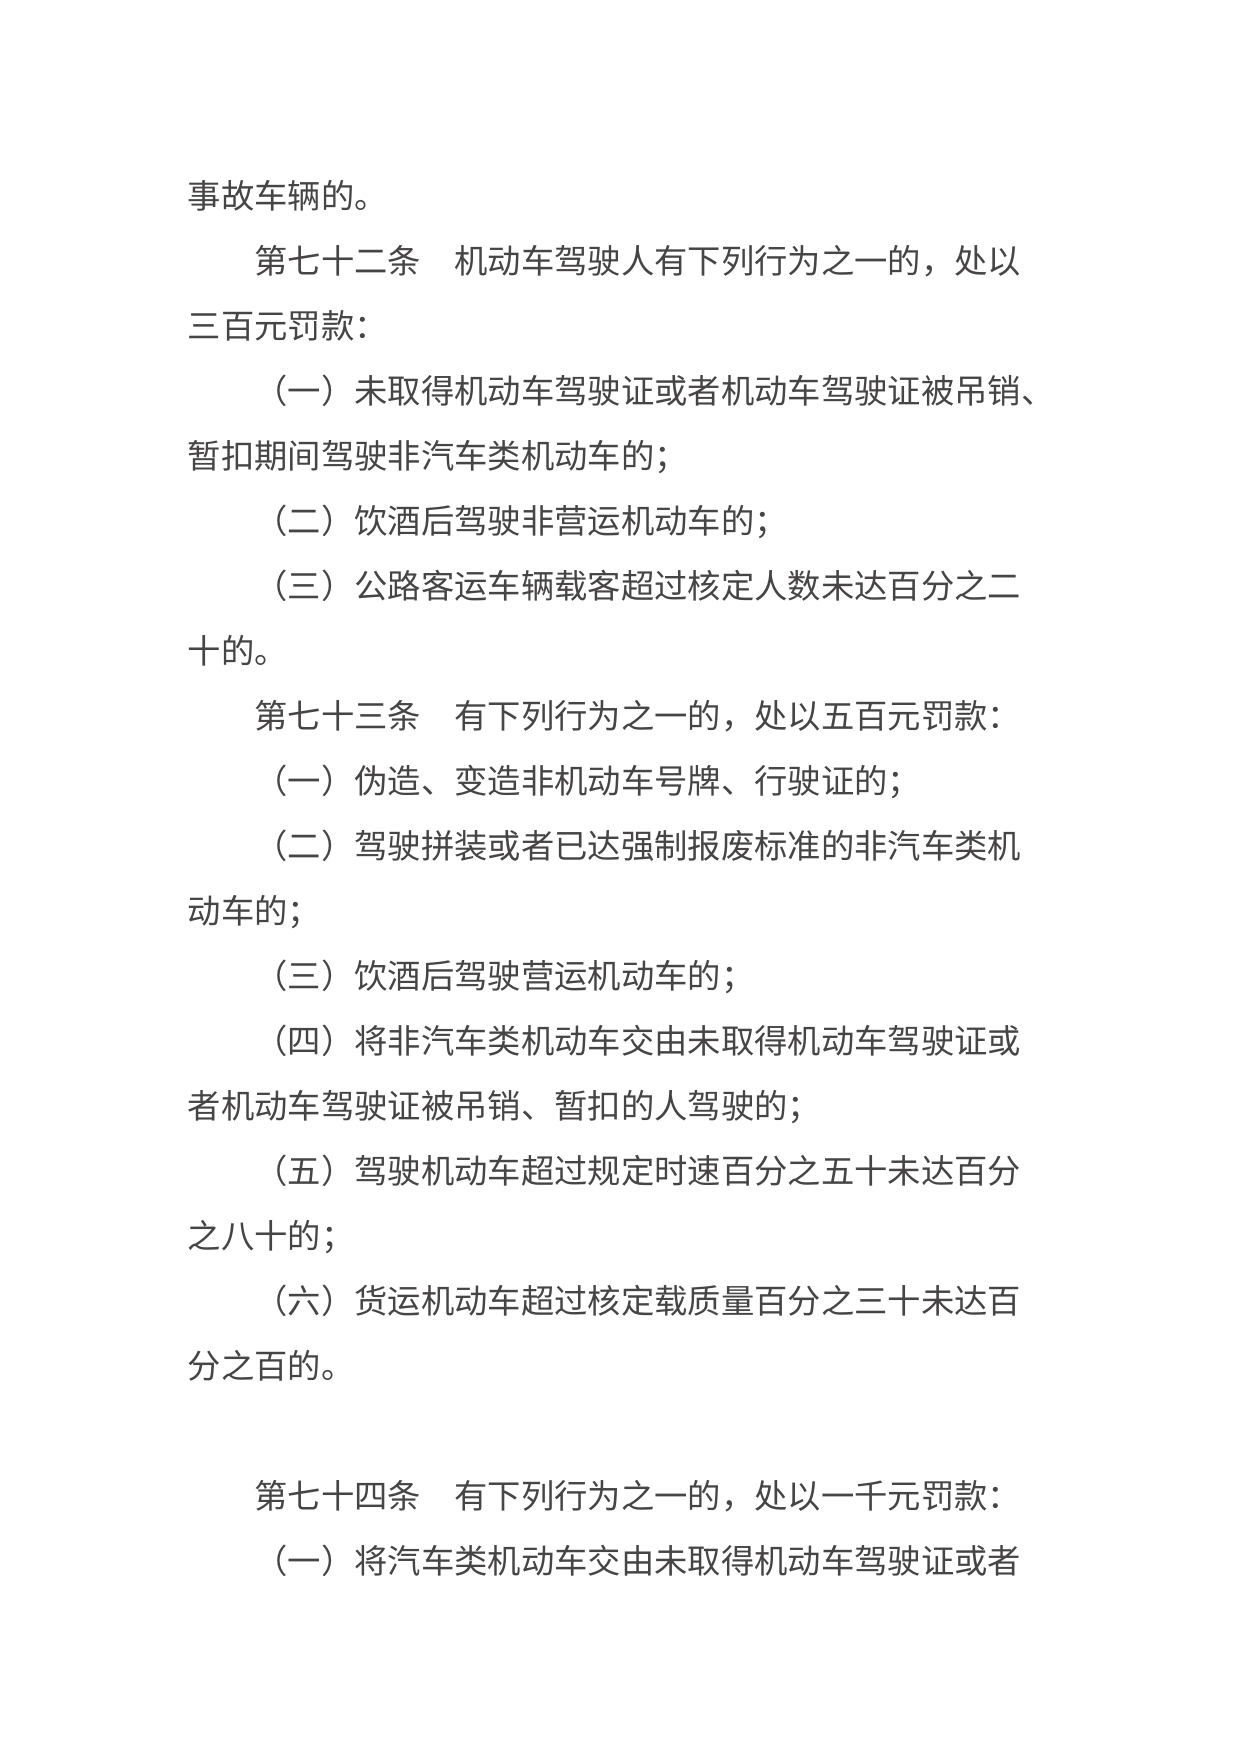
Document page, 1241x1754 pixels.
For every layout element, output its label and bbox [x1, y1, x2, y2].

text [187, 162, 1053, 1592]
